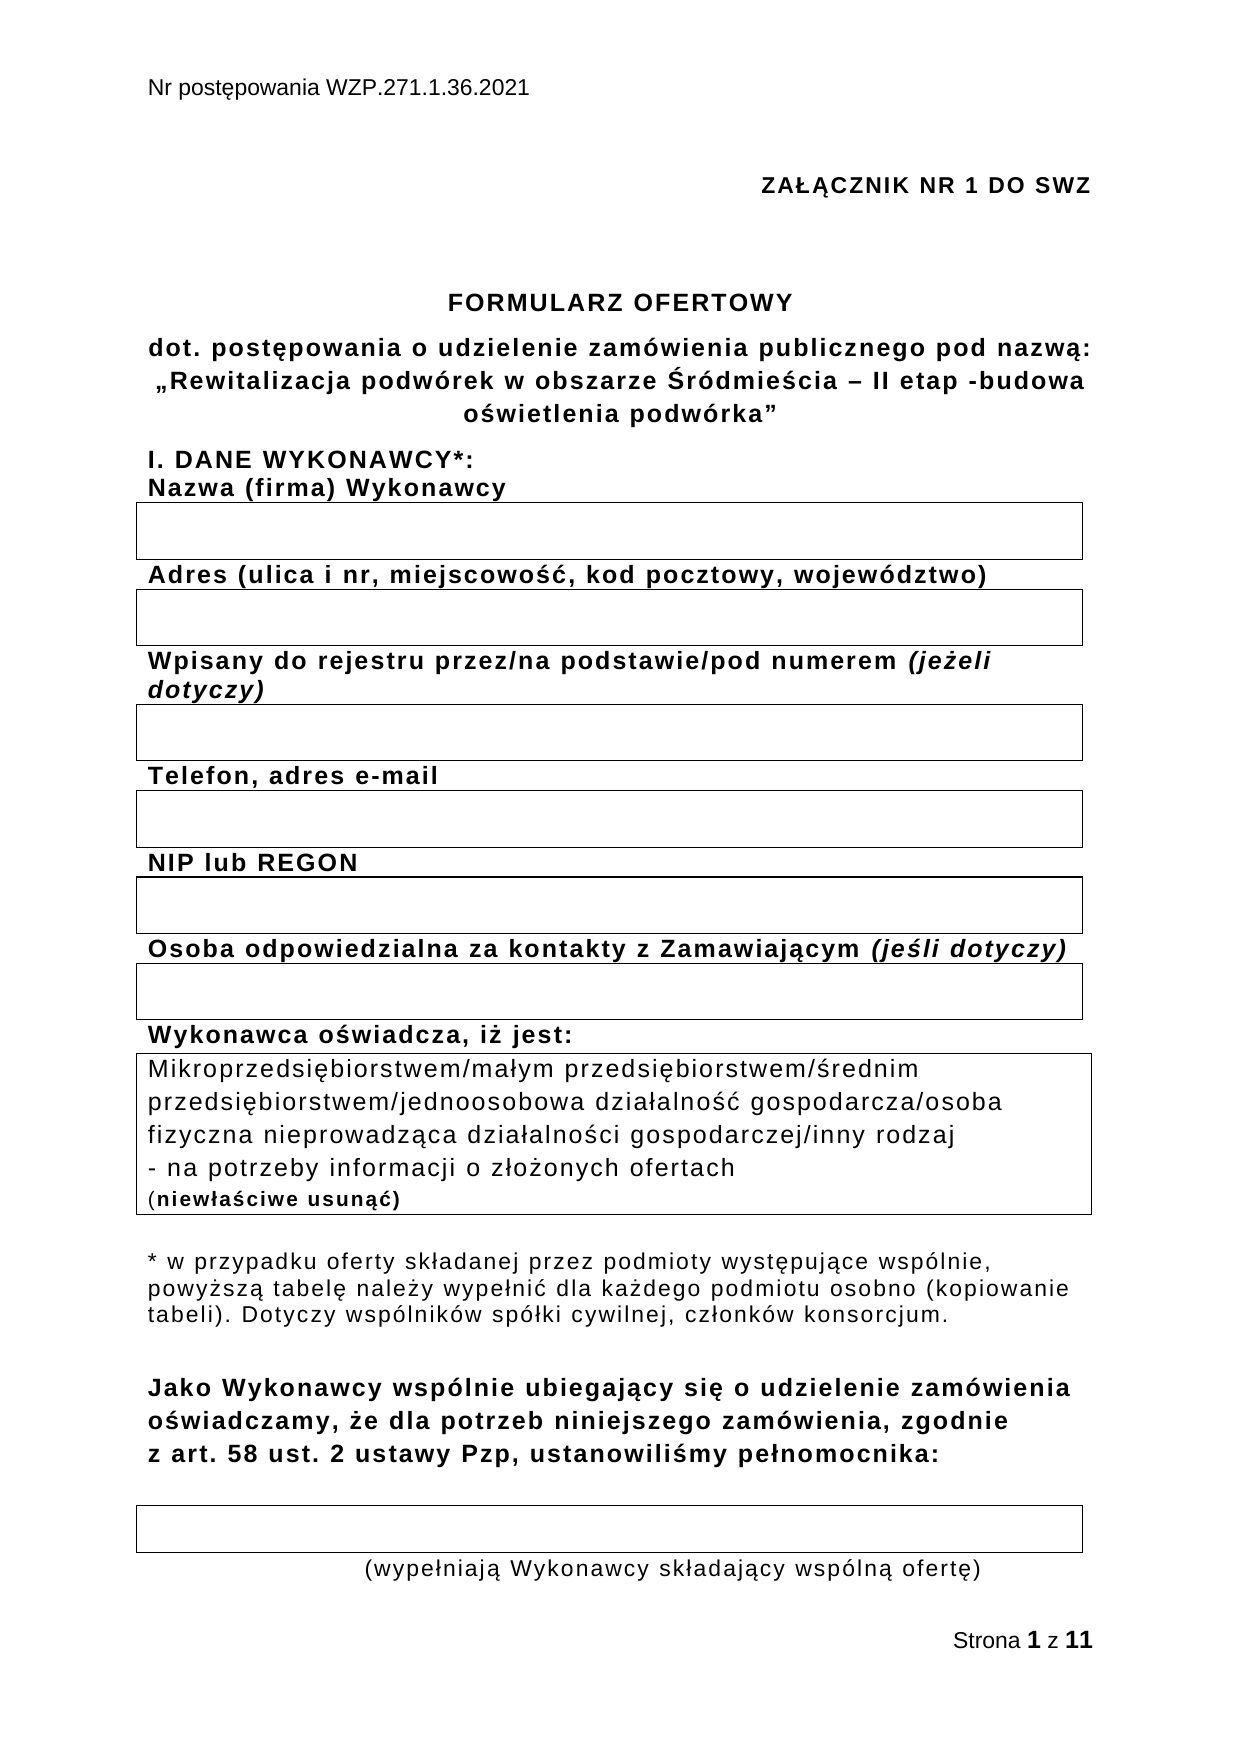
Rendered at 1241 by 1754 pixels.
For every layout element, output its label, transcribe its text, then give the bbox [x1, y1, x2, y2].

table_header [137, 791, 1082, 847]
text (wypełniają Wykonawcy składający wspólną ofertę) [148, 1553, 1093, 1581]
text Wykonawca oświadcza, iż jest: [148, 1020, 1093, 1049]
text Telefon, adres e-mail [148, 761, 1093, 790]
text * w przypadku oferty składanej przez podmioty występujące wspólnie, powyższą tabelę należy wypełnić dla każdego podmiotu osobno (kopiowanie tabeli). Dotyczy wspólników spółki cywilnej, członków konsorcjum. [148, 1248, 1093, 1327]
text dot. postępowania o udzielenie zamówienia publicznego pod nazwą: „Rewitalizacja podwórek w obszarze Śródmieścia – II etap -budowa oświetlenia podwórka” [148, 333, 1093, 428]
text Adres (ulica i nr, miejscowość, kod pocztowy, województwo) [148, 560, 1093, 588]
table_header [137, 964, 1082, 1019]
table_header [137, 1506, 1082, 1552]
text Wpisany do rejestru przez/na podstawie/pod numerem (jeżeli dotyczy) [148, 646, 1093, 704]
text ZAŁĄCZNIK NR 1 DO SWZ [148, 172, 1093, 228]
table_header [137, 503, 1082, 559]
table_header [137, 590, 1082, 645]
text NIP lub REGON [148, 848, 1093, 876]
text Jako Wykonawcy wspólnie ubiegający się o udzielenie zamówienia oświadczamy, że dla potrzeb niniejszego zamówienia, zgodnie z art. 58 ust. 2 ustawy Pzp, ustanowiliśmy pełnomocnika: [148, 1373, 1093, 1468]
table_header [137, 878, 1082, 933]
table_header [137, 705, 1082, 760]
text Nazwa (firma) Wykonawcy [148, 473, 1093, 502]
text I. DANE WYKONAWCY*: [148, 445, 1093, 473]
table_header Mikroprzedsiębiorstwem/małym przedsiębiorstwem/średnim przedsiębiorstwem/jednoosobowa działalność gospodarcza/osoba fizyczna nieprowadząca działalności gospodarczej/inny rodzaj - na potrzeby informacji o złożonych ofertach (niewłaściwe usunąć) [137, 1054, 1091, 1214]
text Osoba odpowiedzialna za kontakty z Zamawiającym (jeśli dotyczy) [148, 934, 1093, 963]
text FORMULARZ OFERTOWY [148, 288, 1093, 316]
